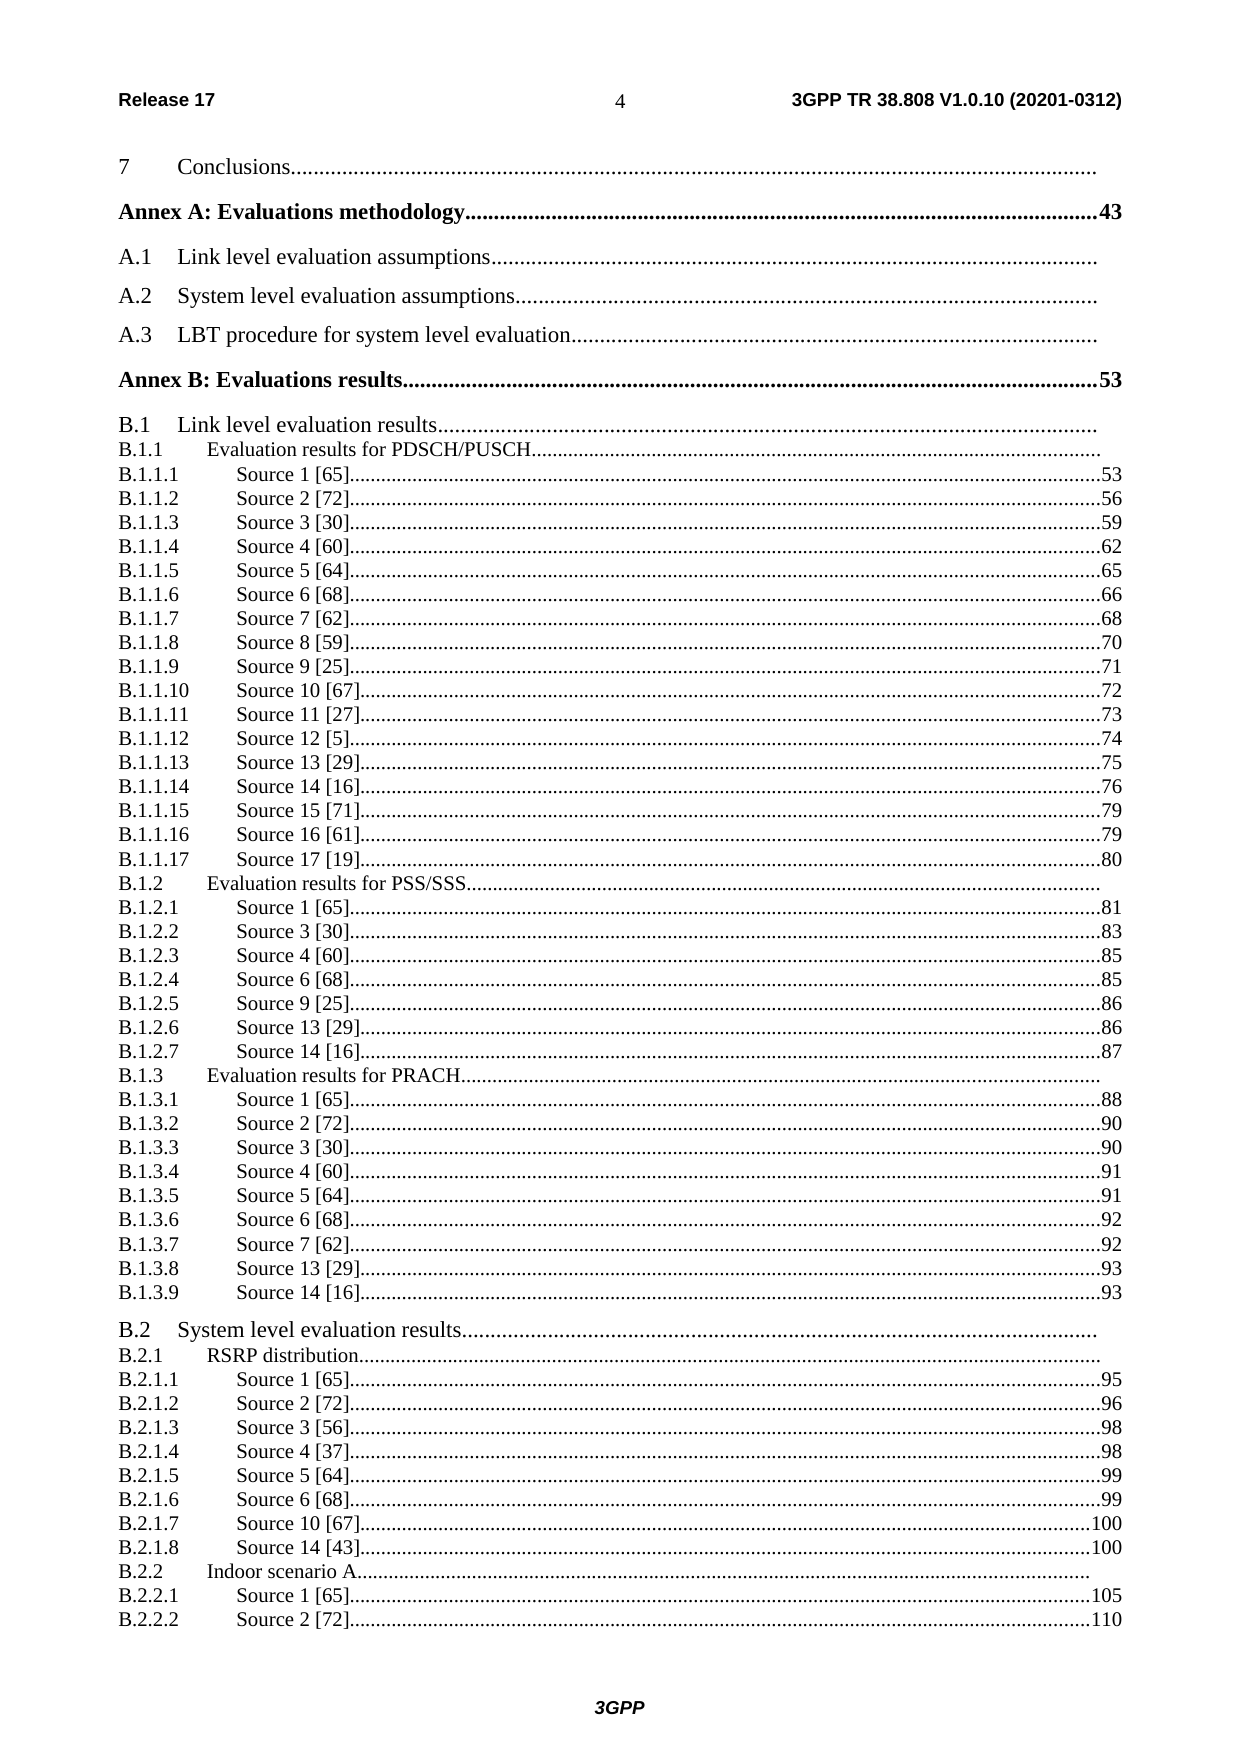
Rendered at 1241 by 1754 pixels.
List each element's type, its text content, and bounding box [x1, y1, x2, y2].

text B.2.1.5 Source 5 [64] 99 [118, 1463, 1122, 1487]
text B.2.2.2 Source 2 [72] 110 [118, 1607, 1122, 1631]
text B.1.1.4 Source 4 [60] 62 [118, 534, 1122, 558]
text B.1.1.1 Source 1 [65] 53 [118, 461, 1122, 486]
text B.1.3.1 Source 1 [65] 88 [118, 1087, 1122, 1111]
text B.1.2.7 Source 14 [16] 87 [118, 1039, 1122, 1063]
text B.1.1.12 Source 12 [5] 74 [118, 726, 1122, 750]
text B.1.1.8 Source 8 [59] 70 [118, 630, 1122, 654]
text B.1.1.13 Source 13 [29] 75 [118, 750, 1122, 774]
text B.1.1 Evaluation results for PDSCH/PUSCH 53 [118, 437, 1078, 461]
text B.2.1.2 Source 2 [72] 96 [118, 1391, 1122, 1415]
text Annex B: Evaluations results 53 [118, 366, 1122, 392]
text B.1.3.6 Source 6 [68] 92 [118, 1207, 1122, 1231]
text A.1 Link level evaluation assumptions 43 [118, 243, 1078, 269]
text B.1.3.4 Source 4 [60] 91 [118, 1159, 1122, 1183]
text B.1.1.3 Source 3 [30] 59 [118, 509, 1122, 534]
text B.1.3.2 Source 2 [72] 90 [118, 1111, 1122, 1135]
text B.1.1.10 Source 10 [67] 72 [118, 678, 1122, 702]
text B.2.1.6 Source 6 [68] 99 [118, 1487, 1122, 1511]
text A.2 System level evaluation assumptions 46 [118, 282, 1078, 308]
text B.2 System level evaluation results 95 [118, 1316, 1078, 1342]
text Annex A: Evaluations methodology 43 [118, 198, 1122, 224]
text B.1.1.5 Source 5 [64] 65 [118, 558, 1122, 582]
text B.1.1.14 Source 14 [16] 76 [118, 774, 1122, 798]
text B.2.1.3 Source 3 [56] 98 [118, 1415, 1122, 1439]
text B.1.2 Evaluation results for PSS/SSS 81 [118, 871, 1078, 894]
text B.2.1 RSRP distribution 95 [118, 1342, 1078, 1367]
text B.1.3.5 Source 5 [64] 91 [118, 1183, 1122, 1207]
text B.2.2.1 Source 1 [65] 105 [118, 1583, 1122, 1607]
text B.1.1.17 Source 17 [19] 80 [118, 846, 1122, 871]
text B.1.2.1 Source 1 [65] 81 [118, 894, 1122, 919]
text B.1.1.16 Source 16 [61] 79 [118, 822, 1122, 846]
text B.1.2.3 Source 4 [60] 85 [118, 943, 1122, 967]
text B.1.2.2 Source 3 [30] 83 [118, 919, 1122, 943]
text B.1.2.6 Source 13 [29] 86 [118, 1015, 1122, 1039]
text B.1.1.11 Source 11 [27] 73 [118, 702, 1122, 726]
text B.2.2 Indoor scenario A 105 [118, 1559, 1078, 1583]
text B.1.1.9 Source 9 [25] 71 [118, 654, 1122, 678]
text B.1.2.5 Source 9 [25] 86 [118, 991, 1122, 1015]
text B.1 Link level evaluation results 53 [118, 411, 1078, 437]
text A.3 LBT procedure for system level evaluation 51 [118, 321, 1078, 347]
text B.2.1.1 Source 1 [65] 95 [118, 1367, 1122, 1391]
text B.2.1.4 Source 4 [37] 98 [118, 1439, 1122, 1463]
text B.1.2.4 Source 6 [68] 85 [118, 967, 1122, 991]
text B.2.1.7 Source 10 [67] 100 [118, 1511, 1122, 1535]
text B.1.3.7 Source 7 [62] 92 [118, 1231, 1122, 1256]
text B.1.1.7 Source 7 [62] 68 [118, 606, 1122, 630]
text B.1.3.3 Source 3 [30] 90 [118, 1135, 1122, 1159]
text B.1.3.9 Source 14 [16] 93 [118, 1279, 1122, 1304]
text 7 Conclusions 42 [118, 153, 1078, 179]
text B.1.3.8 Source 13 [29] 93 [118, 1256, 1122, 1279]
text B.1.1.2 Source 2 [72] 56 [118, 486, 1122, 509]
text B.1.3 Evaluation results for PRACH 88 [118, 1063, 1078, 1087]
text B.1.1.15 Source 15 [71] 79 [118, 798, 1122, 822]
text B.2.1.8 Source 14 [43] 100 [118, 1535, 1122, 1559]
text B.1.1.6 Source 6 [68] 66 [118, 582, 1122, 606]
